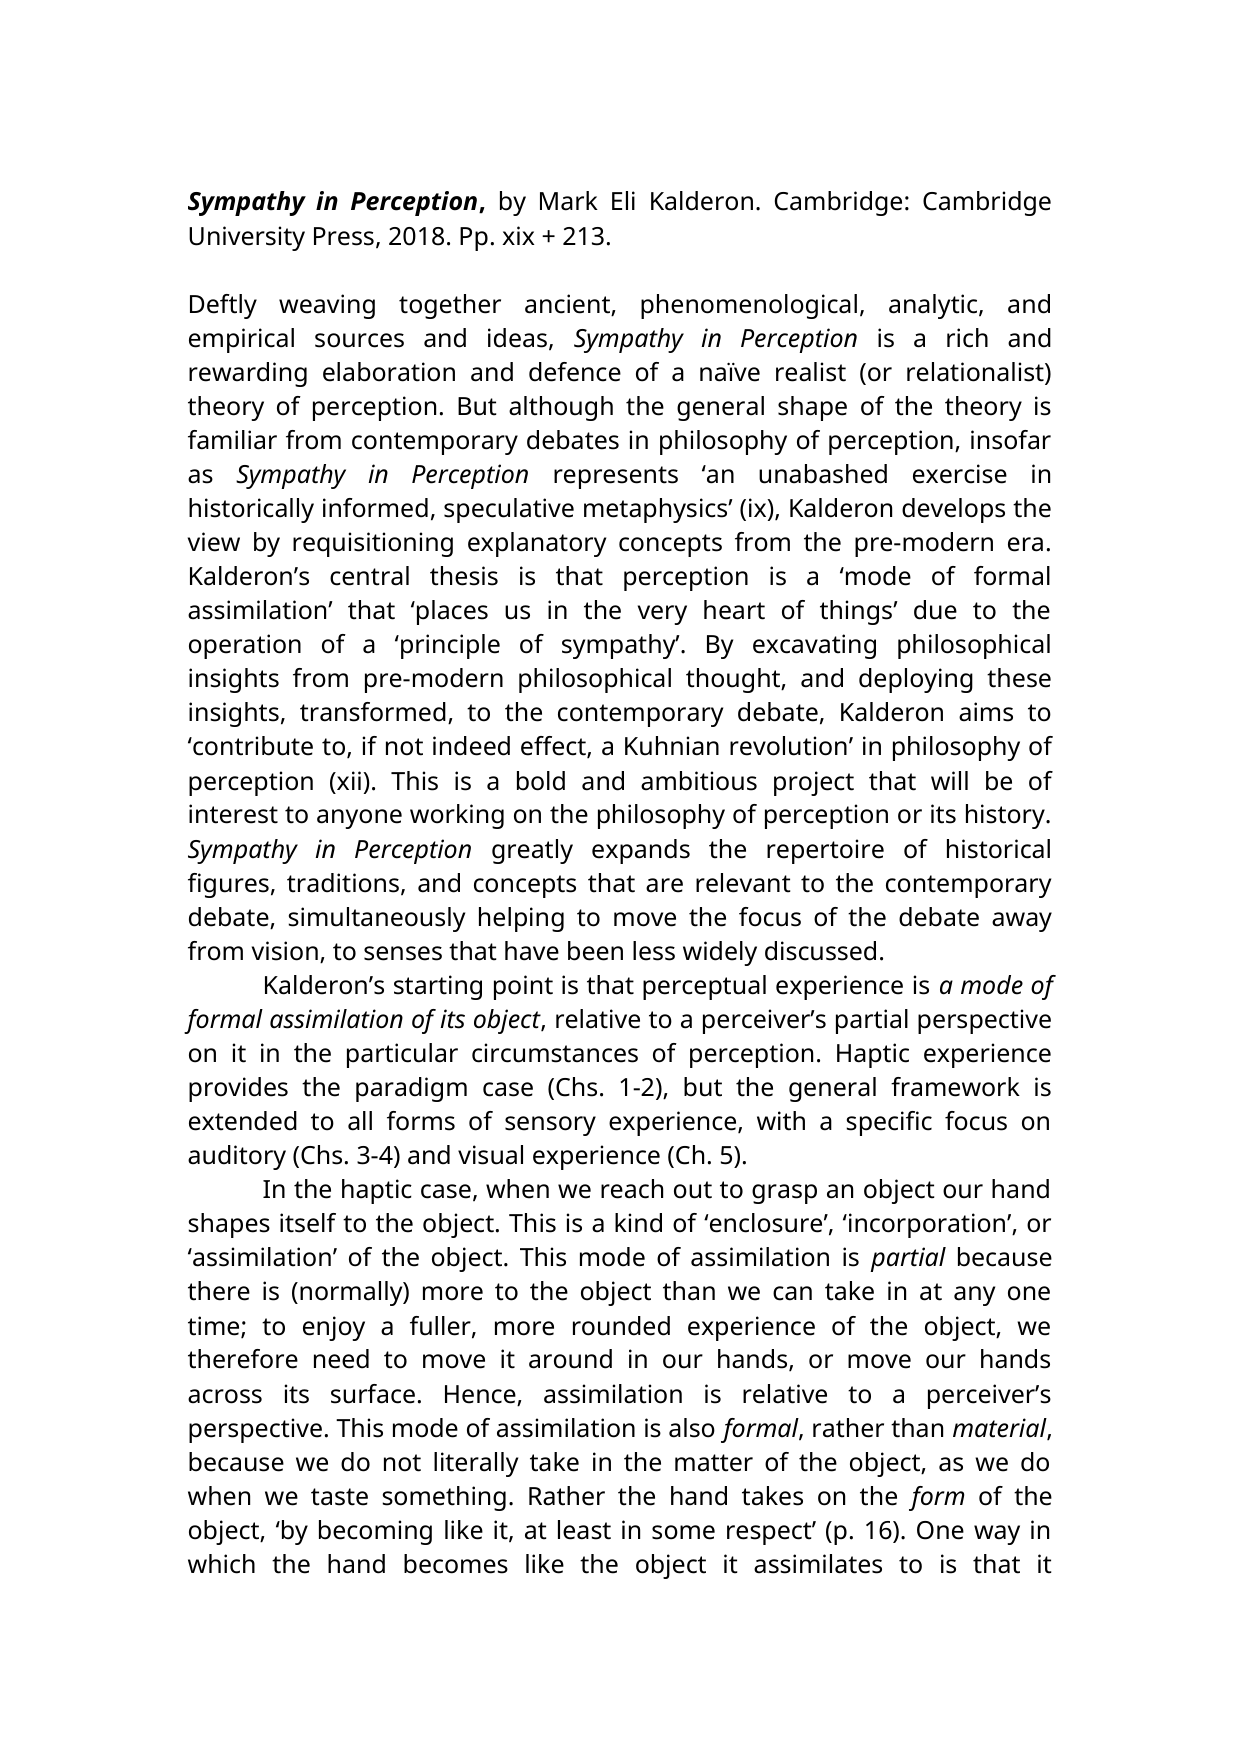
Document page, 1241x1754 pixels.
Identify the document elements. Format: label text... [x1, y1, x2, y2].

text Kalderon’s starting point is that perceptual experience is a mode of formal assimilation of its object, relative to a perceiver’s partial perspective on it in the particular circumstances of perception. Haptic experience provides the paradigm case (Chs. 1-2), but the general framework is extended to all forms of sensory experience, with a specific focus on auditory (Chs. 3-4) and visual experience (Ch. 5). [187, 967, 1053, 1172]
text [187, 1172, 1053, 1581]
text Deftly weaving together ancient, phenomenological, analytic, and empirical sources and ideas, Sympathy in Perception is a rich and rewarding elaboration and defence of a naïve realist (or relationalist) theory of perception. But although the general shape of the theory is familiar from contemporary debates in philosophy of perception, insofar as Sympathy in Perception represents ‘an unabashed exercise in historically informed, speculative metaphysics’ (ix), Kalderon develops the view by requisitioning explanatory concepts from the pre-modern era. Kalderon’s central thesis is that perception is a ‘mode of formal assimilation’ that ‘places us in the very heart of things’ due to the operation of a ‘principle of sympathy’. By excavating philosophical insights from pre-modern philosophical thought, and deploying these insights, transformed, to the contemporary debate, Kalderon aims to ‘contribute to, if not indeed effect, a Kuhnian revolution’ in philosophy of perception (xii). This is a bold and ambitious project that will be of interest to anyone working on the philosophy of perception or its history. Sympathy in Perception greatly expands the repertoire of historical figures, traditions, and concepts that are relevant to the contemporary debate, simultaneously helping to move the focus of the debate away from vision, to senses that have been less widely discussed. [187, 286, 1053, 967]
text Sympathy in Perception, by Mark Eli Kalderon. Cambridge: Cambridge University Press, 2018. Pp. xix + 213. [187, 184, 1053, 252]
